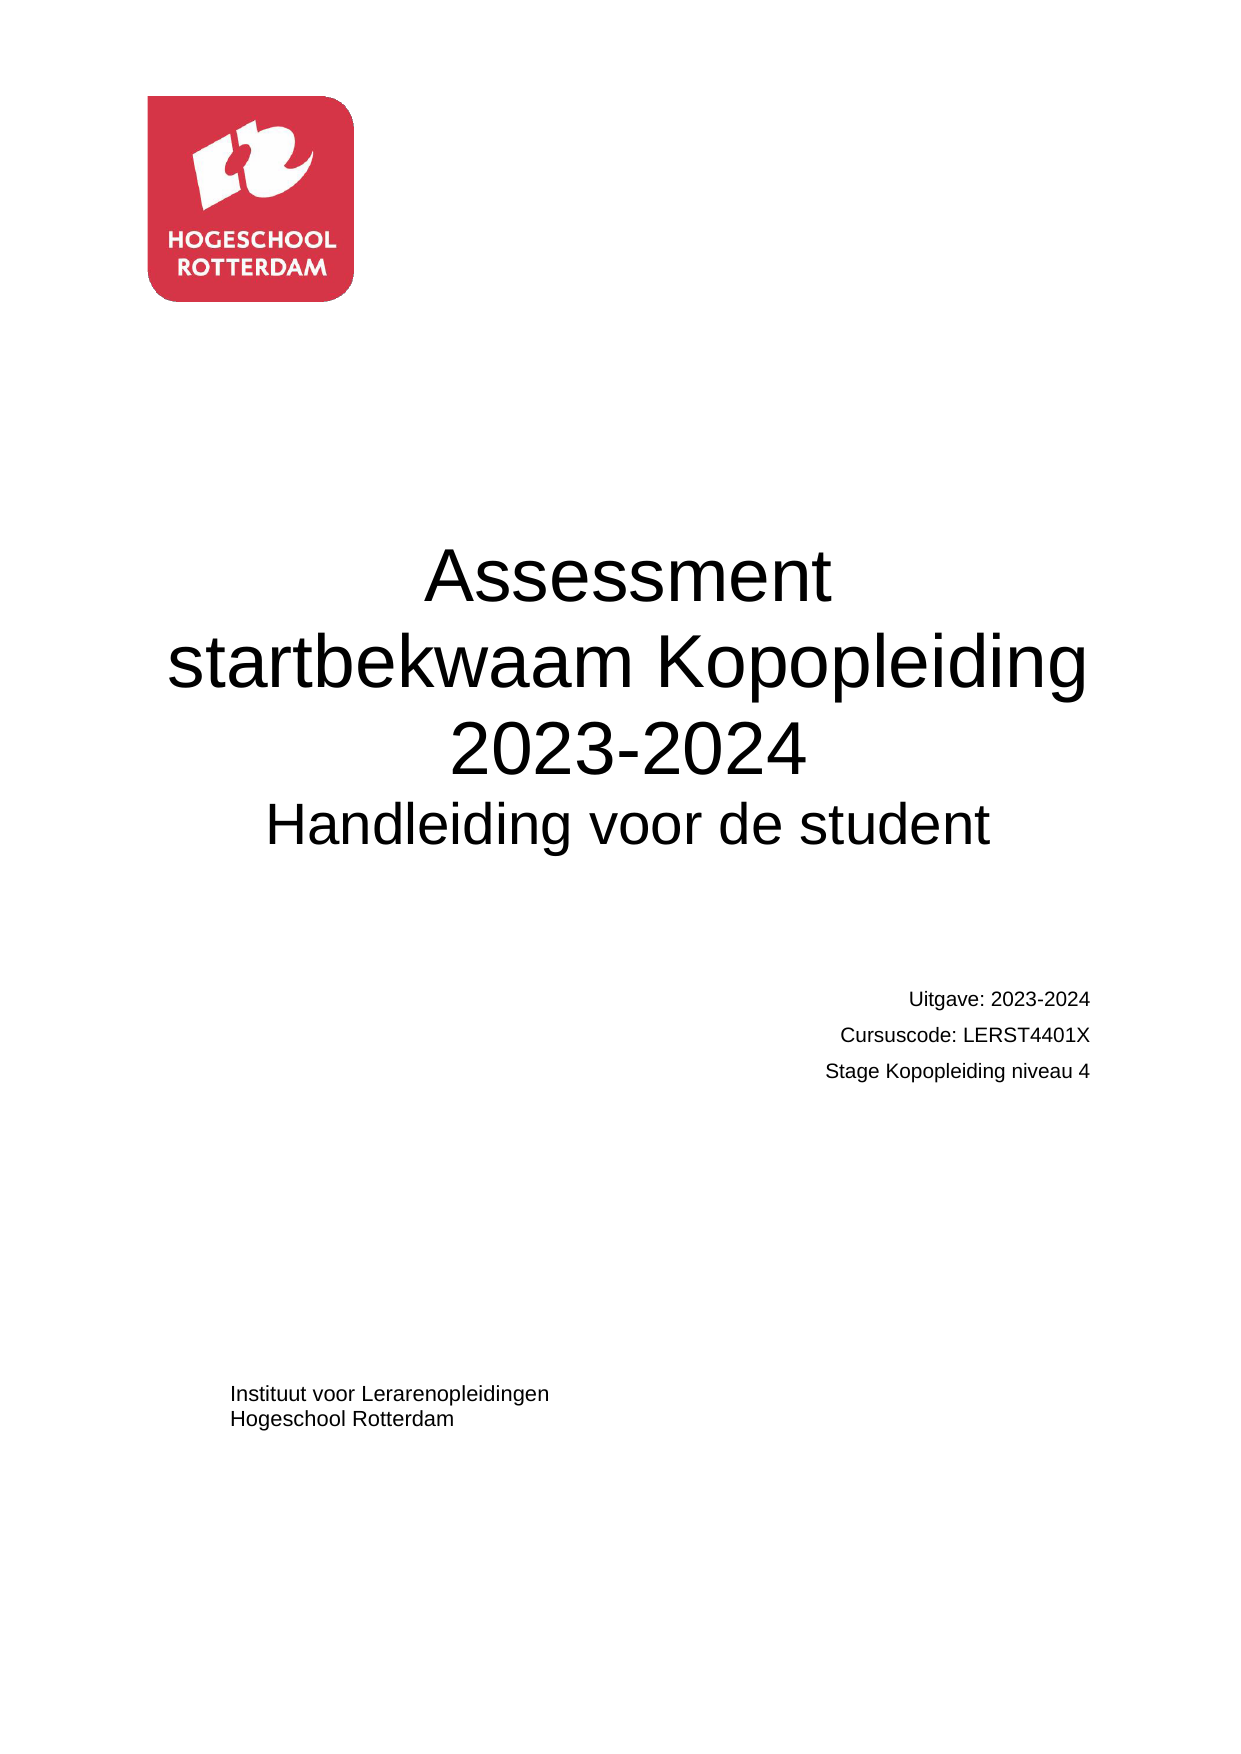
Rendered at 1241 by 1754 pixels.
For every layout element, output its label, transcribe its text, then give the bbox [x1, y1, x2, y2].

text 2023-2024 [167, 704, 1090, 790]
text Handleiding voor de student [167, 790, 1090, 857]
text Assessment [167, 531, 1090, 617]
picture [147, 96, 354, 302]
text Cursuscode: LERST4401X [167, 1023, 1090, 1047]
text Stage Kopopleiding niveau 4 [167, 1059, 1090, 1083]
text Uitgave: 2023-2024 [167, 987, 1090, 1011]
text startbekwaam Kopopleiding [167, 617, 1090, 704]
text Instituut voor Lerarenopleidingen Hogeschool Rotterdam [230, 1381, 581, 1431]
